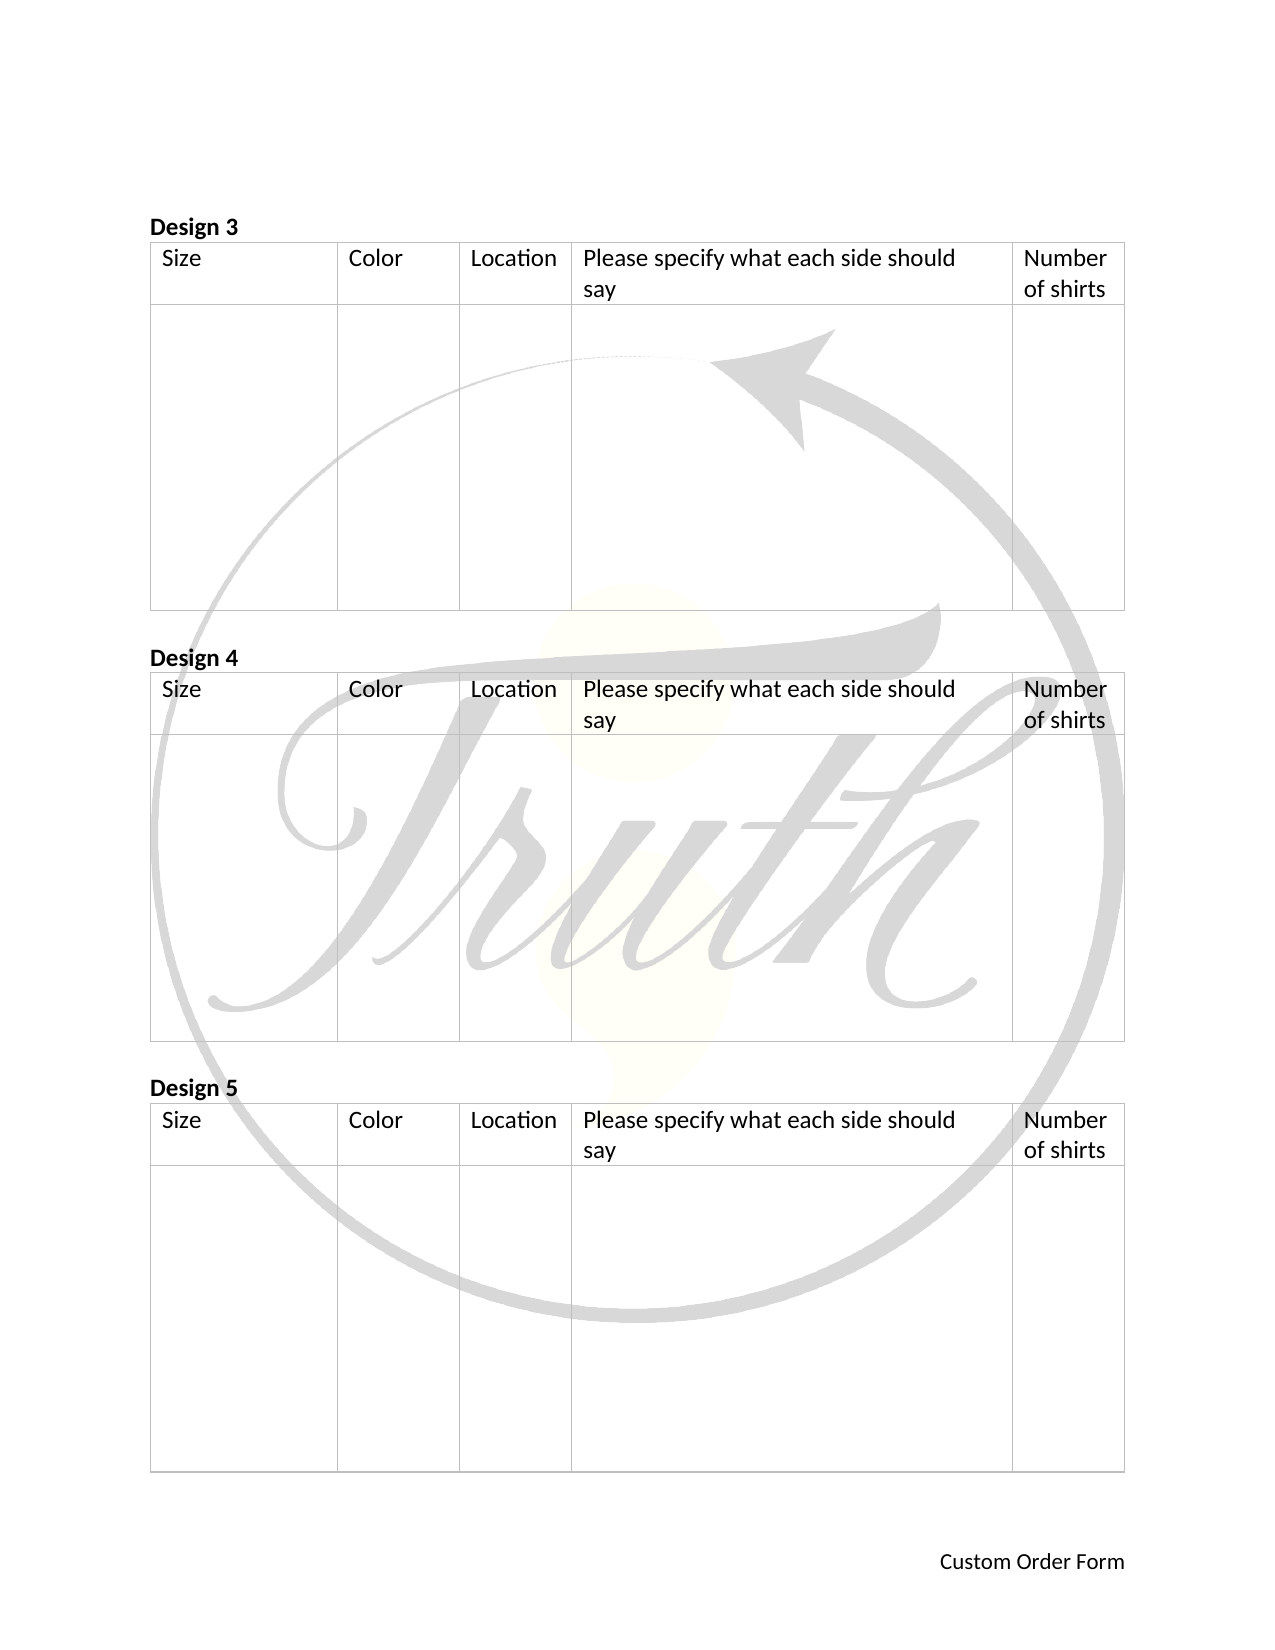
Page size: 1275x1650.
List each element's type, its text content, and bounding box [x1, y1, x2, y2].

table_header Location [460, 243, 571, 304]
table_cell [338, 305, 459, 610]
table_cell [460, 735, 571, 1041]
table_header Location [460, 673, 571, 734]
table_cell [151, 735, 337, 1041]
table_header Size [151, 1104, 337, 1165]
table_cell [338, 1166, 459, 1471]
table_cell [151, 1166, 337, 1471]
table_cell [572, 1166, 1012, 1471]
table_cell [460, 305, 571, 610]
table_header Size [151, 243, 337, 304]
table_cell [151, 305, 337, 610]
table_cell [1013, 735, 1124, 1041]
table_header Number of shirts [1013, 673, 1124, 734]
table_header Please specify what each side should say [572, 673, 1012, 734]
table_cell [338, 735, 459, 1041]
table_header Color [338, 243, 459, 304]
table_header Location [460, 1104, 571, 1165]
text Design 5 [150, 1072, 1125, 1103]
table_header Please specify what each side should say [572, 1104, 1012, 1165]
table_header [572, 243, 1012, 304]
table_cell [1013, 305, 1124, 610]
text Design 3 [150, 211, 1125, 242]
table_cell [572, 305, 1012, 610]
table_header Color [338, 673, 459, 734]
table_header Number of shirts [1013, 243, 1124, 304]
table_cell [460, 1166, 571, 1471]
table_cell [1013, 1166, 1124, 1471]
table_cell [572, 735, 1012, 1041]
text Design 4 [150, 642, 1125, 672]
table_header Number of shirts [1013, 1104, 1124, 1165]
table_header Size [151, 673, 337, 734]
table_header Color [338, 1104, 459, 1165]
